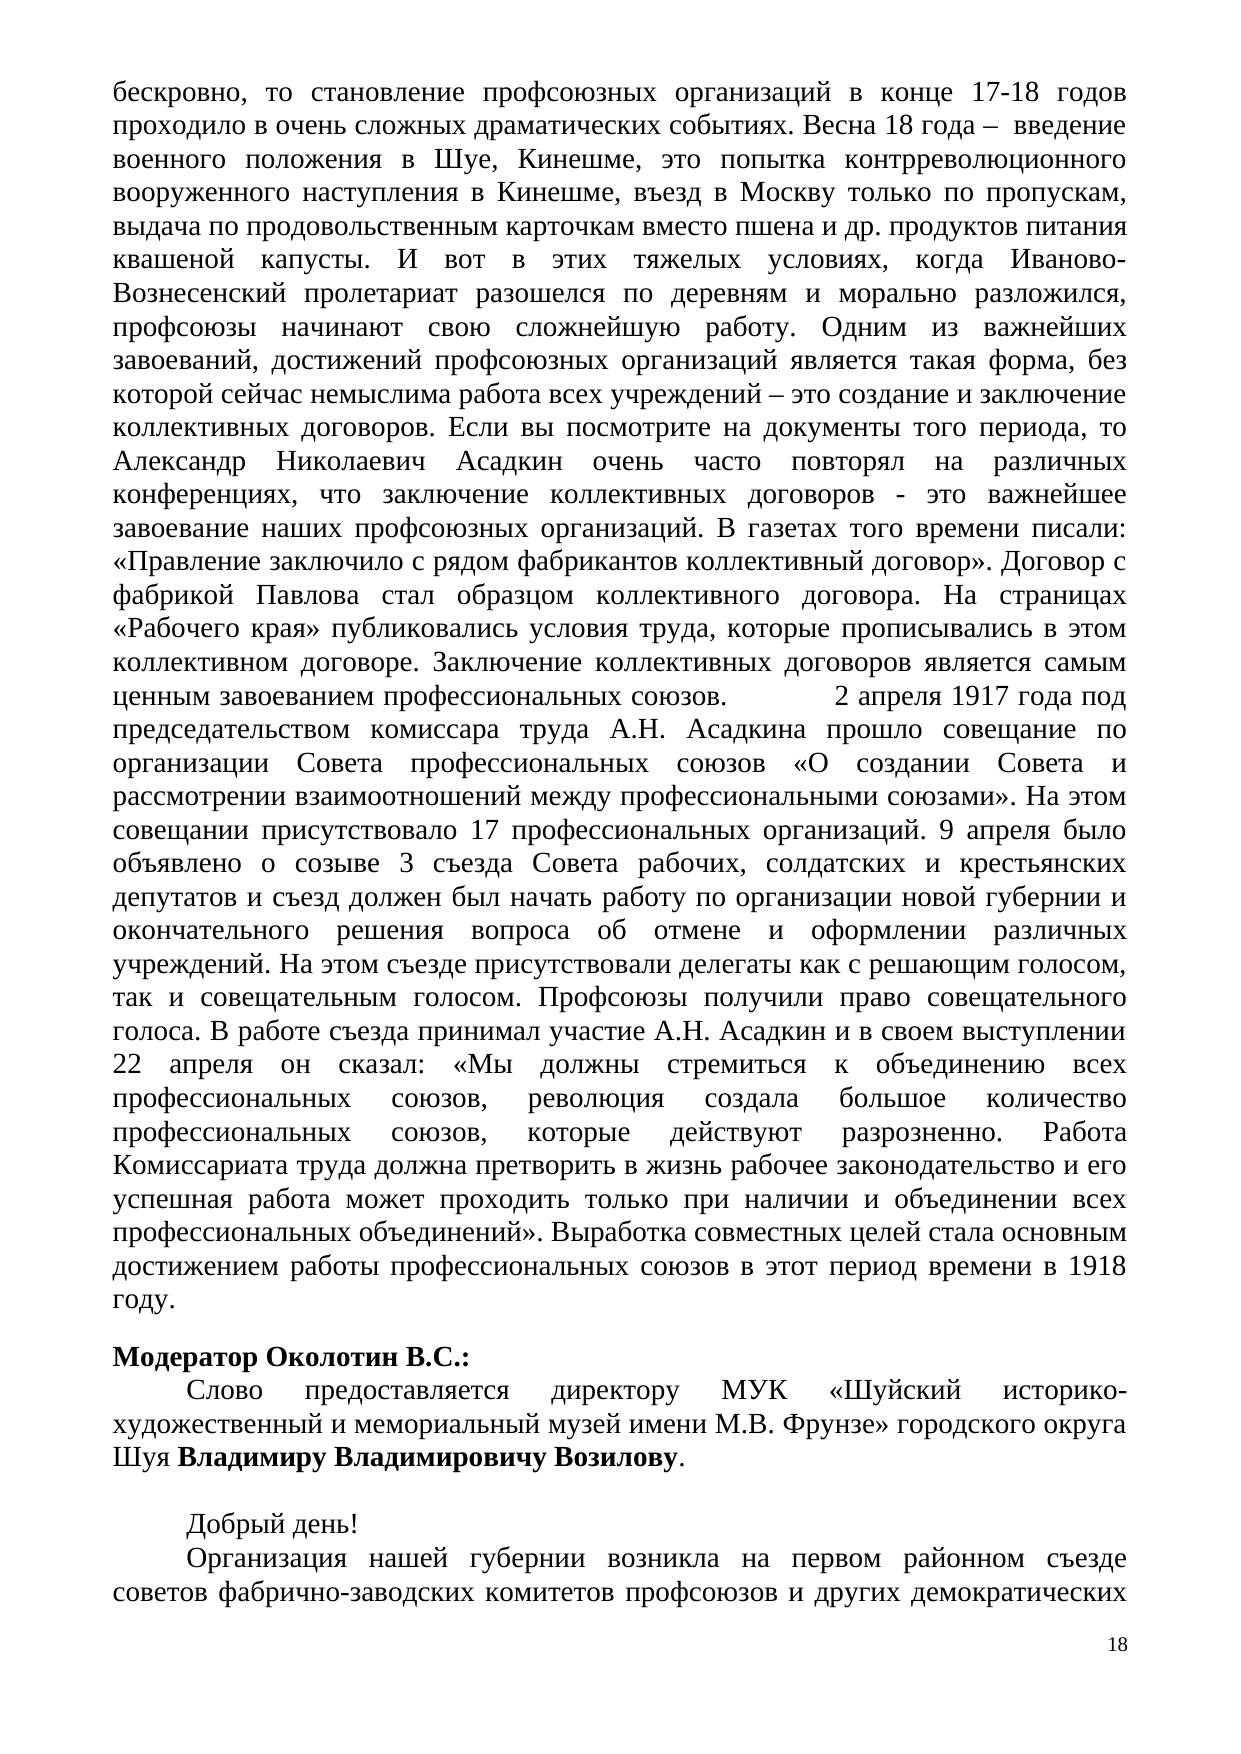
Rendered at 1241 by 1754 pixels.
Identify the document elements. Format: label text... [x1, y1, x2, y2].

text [112, 1540, 1128, 1607]
text Модератор Околотин В.С.: [112, 1339, 1128, 1372]
text Слово предоставляется директору МУК «Шуйский историко-художественный и мемориальный музей имени М.В. Фрунзе» городского округа Шуя Владимиру Владимировичу Возилову. [112, 1372, 1128, 1473]
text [112, 74, 1128, 1315]
text Добрый день! [112, 1507, 1128, 1540]
